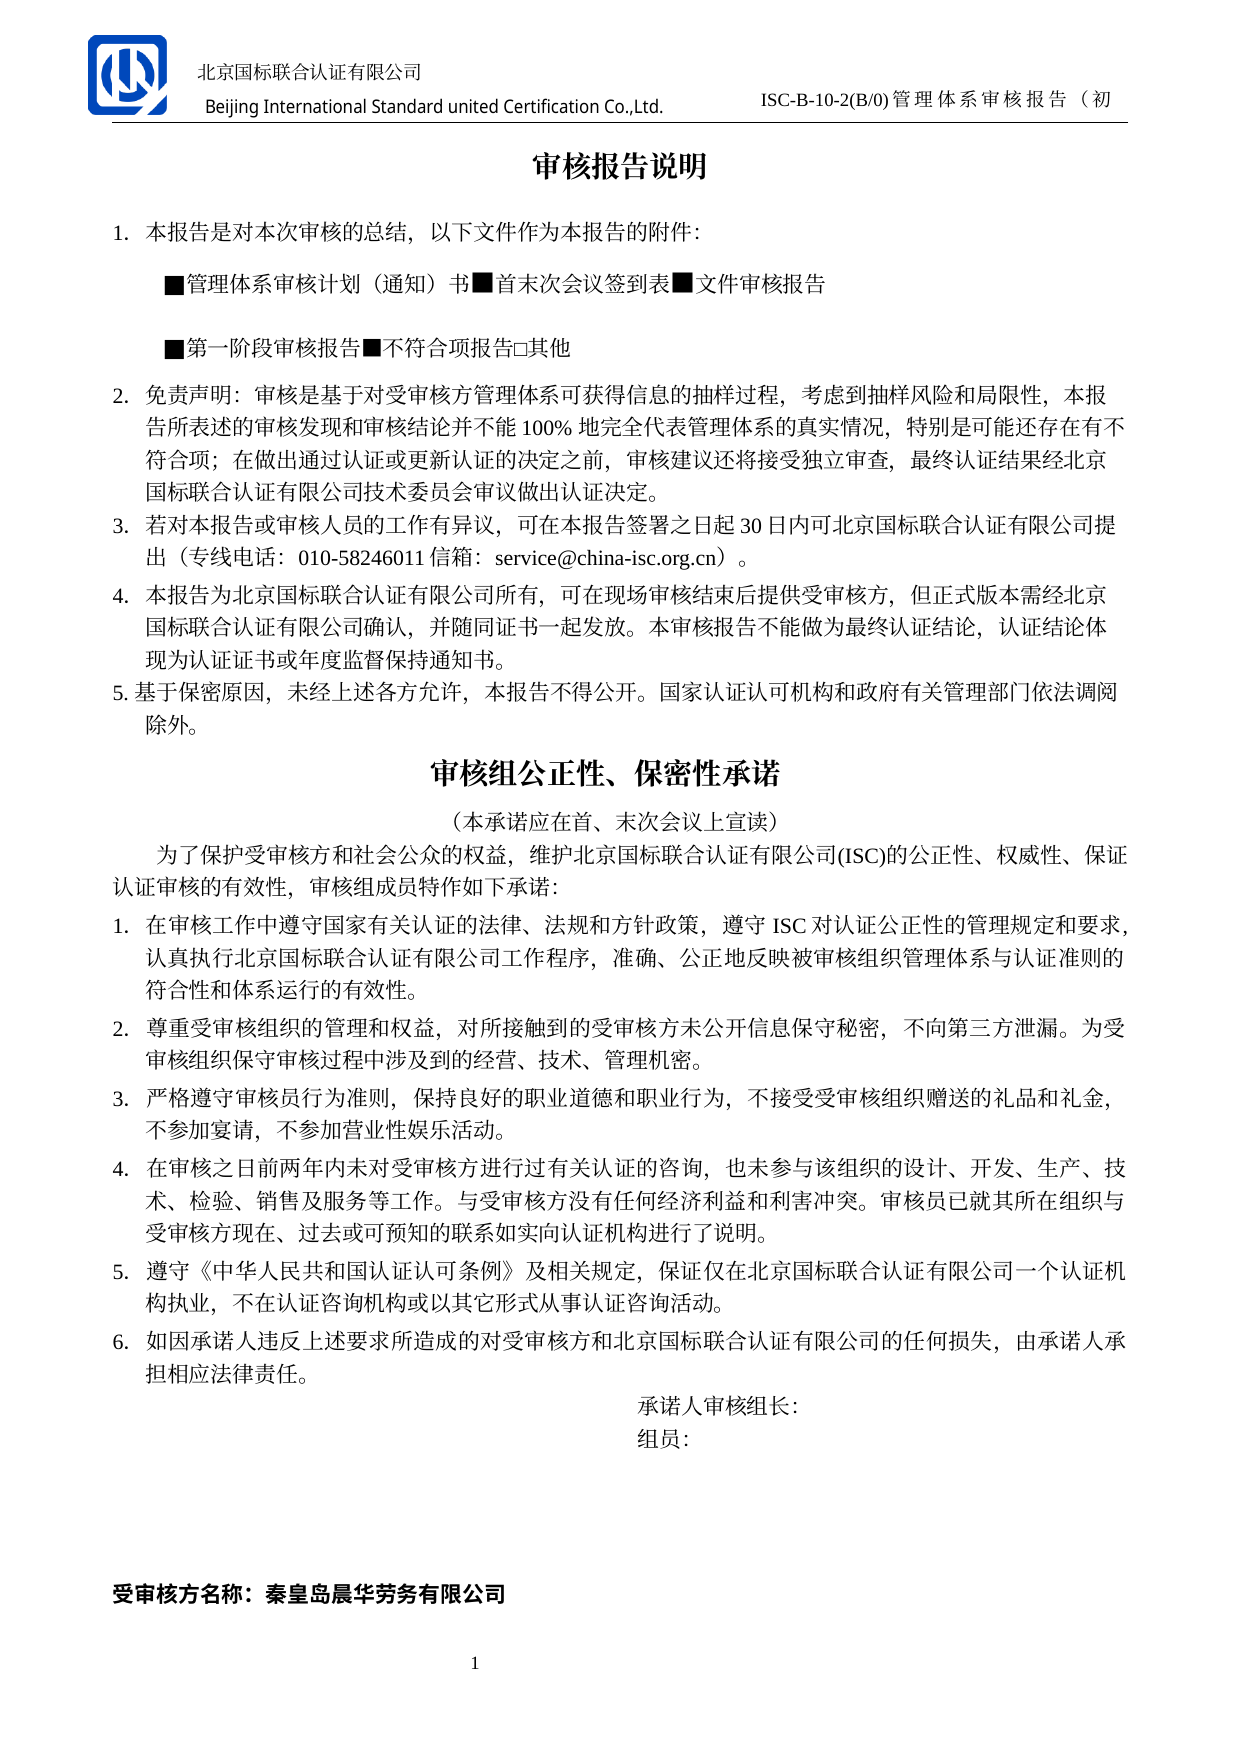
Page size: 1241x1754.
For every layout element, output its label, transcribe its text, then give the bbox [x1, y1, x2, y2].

text 审核组公正性、保密性承诺 [112, 742, 1128, 807]
text ■第一阶段审核报告■不符合项报告□其他 [112, 314, 1128, 379]
text 3．严格遵守审核员行为准则，保持良好的职业道德和职业行为，不接受受审核组织赠送的礼品和礼金，不参加宴请，不参加营业性娱乐活动。 [112, 1082, 1128, 1147]
text 5．遵守《中华人民共和国认证认可条例》及相关规定，保证仅在北京国标联合认证有限公司一个认证机构执业，不在认证咨询机构或以其它形式从事认证咨询活动。 [112, 1255, 1128, 1320]
text 6．如因承诺人违反上述要求所造成的对受审核方和北京国标联合认证有限公司的任何损失，由承诺人承担相应法律责任。 [112, 1326, 1128, 1391]
text ■管理体系审核计划（通知）书■首末次会议签到表■文件审核报告 [112, 249, 1128, 314]
text 3．若对本报告或审核人员的工作有异议，可在本报告签署之日起30日内可北京国标联合认证有限公司提出（专线电话：010-58246011信箱：service@china-isc.org.cn）。 [112, 509, 1128, 574]
text 为了保护受审核方和社会公众的权益，维护北京国标联合认证有限公司(ISC)的公正性、权威性、保证认证审核的有效性，审核组成员特作如下承诺： [112, 839, 1128, 904]
text 承诺人审核组长： [112, 1391, 1128, 1423]
text （本承诺应在首、末次会议上宣读） [145, 807, 1128, 839]
text 2．尊重受审核组织的管理和权益，对所接触到的受审核方未公开信息保守秘密，不向第三方泄漏。为受审核组织保守审核过程中涉及到的经营、技术、管理机密。 [112, 1012, 1128, 1077]
text 1．本报告是对本次审核的总结，以下文件作为本报告的附件： [112, 217, 1128, 249]
text 受审核方名称：秦皇岛晨华劳务有限公司 [112, 1577, 1128, 1609]
text 审核报告说明 [112, 135, 1128, 200]
text 2．免责声明：审核是基于对受审核方管理体系可获得信息的抽样过程，考虑到抽样风险和局限性，本报告所表述的审核发现和审核结论并不能100% 地完全代表管理体系的真实情况，特别是可能还存在有不符合项；在做出通过认证或更新认证的决定之前，审核建议还将接受独立审查，最终认证结果经北京国标联合认证有限公司技术委员会审议做出认证决定。 [112, 379, 1128, 509]
text 1．在审核工作中遵守国家有关认证的法律、法规和方针政策，遵守ISC对认证公正性的管理规定和要求, 认真执行北京国标联合认证有限公司工作程序，准确、公正地反映被审核组织管理体系与认证准则的符合性和体系运行的有效性。 [112, 909, 1128, 1007]
text 组员： [112, 1423, 1128, 1456]
text 5. 基于保密原因，未经上述各方允许，本报告不得公开。国家认证认可机构和政府有关管理部门依法调阅除外。 [112, 677, 1128, 742]
picture [88, 35, 167, 115]
text 4．本报告为北京国标联合认证有限公司所有，可在现场审核结束后提供受审核方，但正式版本需经北京国标联合认证有限公司确认，并随同证书一起发放。本审核报告不能做为最终认证结论，认证结论体现为认证证书或年度监督保持通知书。 [112, 579, 1128, 677]
text 4．在审核之日前两年内未对受审核方进行过有关认证的咨询，也未参与该组织的设计、开发、生产、技术、检验、销售及服务等工作。与受审核方没有任何经济利益和利害冲突。审核员已就其所在组织与受审核方现在、过去或可预知的联系如实向认证机构进行了说明。 [112, 1153, 1128, 1250]
